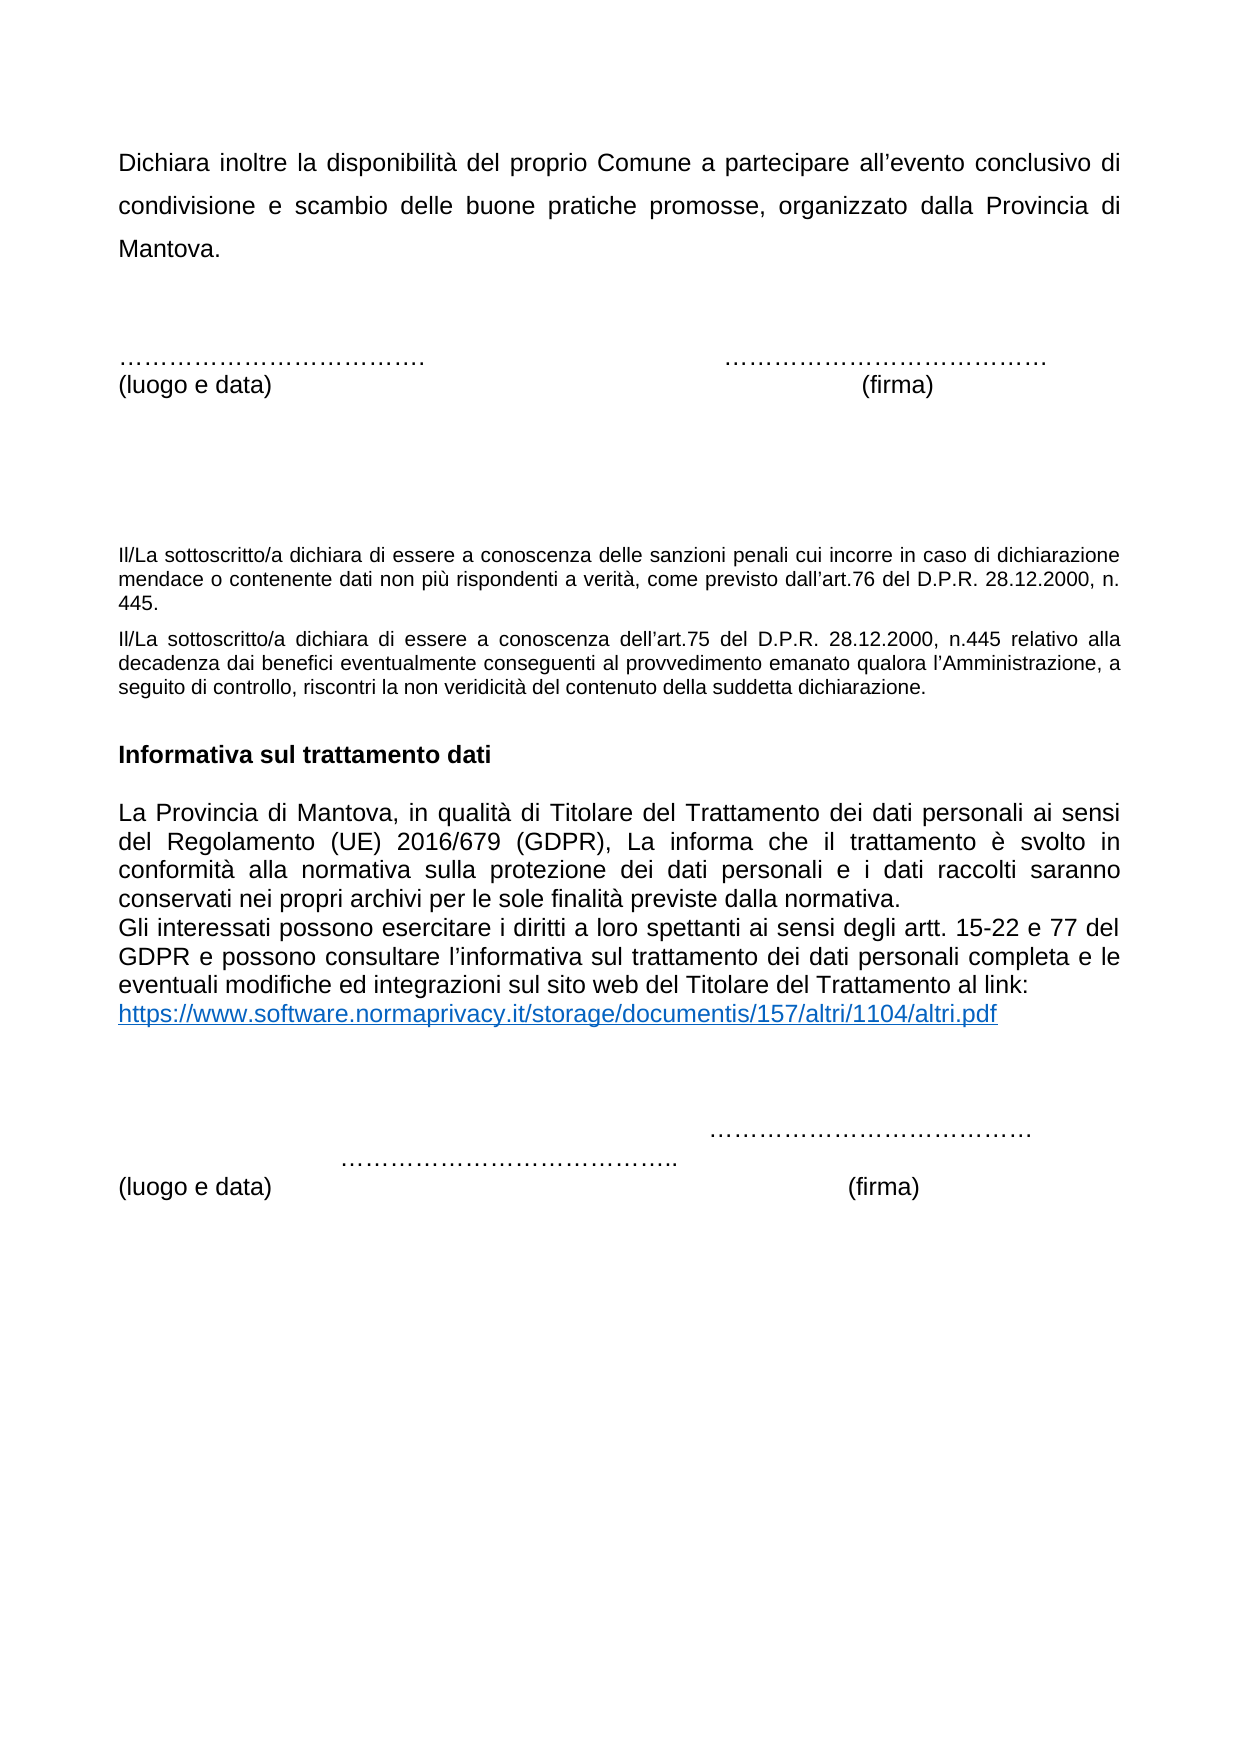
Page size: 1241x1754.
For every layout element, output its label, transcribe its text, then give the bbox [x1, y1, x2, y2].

text (luogo e data) (firma) [118, 1172, 1122, 1200]
text https://www.software.normaprivacy.it/storage/documentis/157/altri/1104/altri.pdf [118, 999, 1122, 1028]
text Dichiara inoltre la disponibilità del proprio Comune a partecipare all’evento conclusivo di condivisione e scambio delle buone pratiche promosse, organizzato dalla Provincia di Mantova. [118, 148, 1122, 263]
text La Provincia di Mantova, in qualità di Titolare del Trattamento dei dati personali ai sensi del Regolamento (UE) 2016/679 (GDPR), La informa che il trattamento è svolto in conformità alla normativa sulla protezione dei dati personali e i dati raccolti saranno conservati nei propri archivi per le sole finalità previste dalla normativa. [118, 798, 1122, 913]
text (luogo e data) (firma) [118, 370, 1122, 399]
text Gli interessati possono esercitare i diritti a loro spettanti ai sensi degli artt. 15-22 e 77 del GDPR e possono consultare l’informativa sul trattamento dei dati personali completa e le eventuali modifiche ed integrazioni sul sito web del Titolare del Trattamento al link: [118, 913, 1122, 999]
text ………………………………. ………………………………… [118, 342, 1122, 370]
text ………………………………… ………………………………….. [118, 1114, 1122, 1172]
text Il/La sottoscritto/a dichiara di essere a conoscenza delle sanzioni penali cui incorre in caso di dichiarazione mendace o contenente dati non più rispondenti a verità, come previsto dall’art.76 del D.P.R. 28.12.2000, n. 445. [118, 543, 1122, 615]
text Il/La sottoscritto/a dichiara di essere a conoscenza dell’art.75 del D.P.R. 28.12.2000, n.445 relativo alla decadenza dai benefici eventualmente conseguenti al provvedimento emanato qualora l’Amministrazione, a seguito di controllo, riscontri la non veridicità del contenuto della suddetta dichiarazione. [118, 627, 1122, 699]
text Informativa sul trattamento dati [118, 740, 1122, 769]
